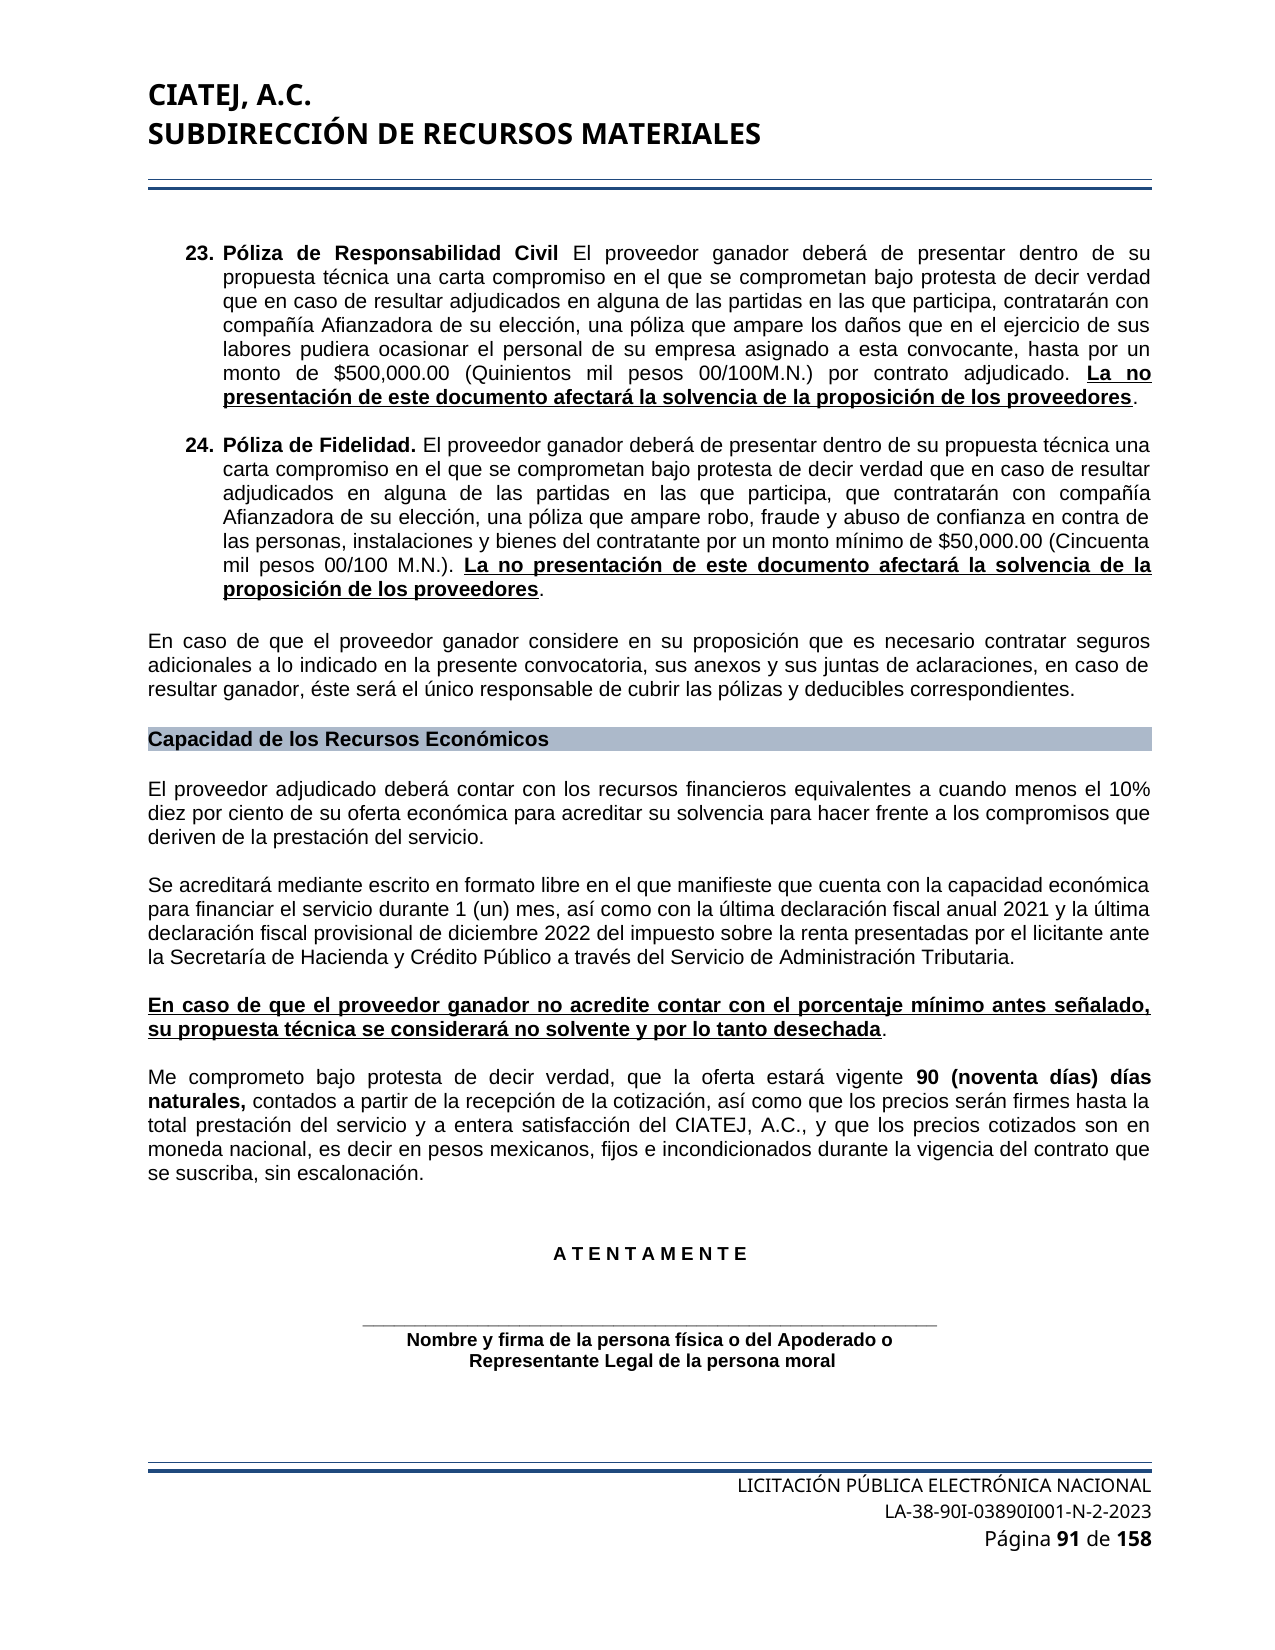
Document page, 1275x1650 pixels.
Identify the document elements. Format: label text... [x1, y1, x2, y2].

list Póliza de Responsabilidad Civil El proveedor ganador deberá de presentar dentro de su propuesta técnica una carta compromiso en el que se comprometan bajo protesta de decir verdad que en caso de resultar adjudicados en alguna de las partidas en las que participa, contratarán con compañía Afianzadora de su elección, una póliza que ampare los daños que en el ejercicio de sus labores pudiera ocasionar el personal de su empresa asignado a esta convocante, hasta por un monto de $500,000.00 (Quinientos mil pesos 00/100M.N.) por contrato adjudicado. La no presentación de este documento afectará la solvencia de la proposición de los proveedores. [185, 241, 1152, 409]
text En caso de que el proveedor ganador no acredite contar con el porcentaje mínimo antes señalado, su propuesta técnica se considerará no solvente y por lo tanto desechada. [148, 993, 1152, 1041]
list Póliza de Fidelidad. El proveedor ganador deberá de presentar dentro de su propuesta técnica una carta compromiso en el que se comprometan bajo protesta de decir verdad que en caso de resultar adjudicados en alguna de las partidas en las que participa, que contratarán con compañía Afianzadora de su elección, una póliza que ampare robo, fraude y abuso de confianza en contra de las personas, instalaciones y bienes del contratante por un monto mínimo de $50,000.00 (Cincuenta mil pesos 00/100 M.N.). La no presentación de este documento afectará la solvencia de la proposición de los proveedores. [185, 433, 1152, 601]
text Me comprometo bajo protesta de decir verdad, que la oferta estará vigente 90 (noventa días) días naturales, contados a partir de la recepción de la cotización, así como que los precios serán firmes hasta la total prestación del servicio y a entera satisfacción del CIATEJ, A.C., y que los precios cotizados son en moneda nacional, es decir en pesos mexicanos, fijos e incondicionados durante la vigencia del contrato que se suscriba, sin escalonación. [148, 1065, 1152, 1184]
text El proveedor adjudicado deberá contar con los recursos financieros equivalentes a cuando menos el 10% diez por ciento de su oferta económica para acreditar su solvencia para hacer frente a los compromisos que deriven de la prestación del servicio. [148, 777, 1152, 849]
text Nombre y firma de la persona física o del Apoderado o [148, 1329, 1152, 1350]
text Capacidad de los Recursos Económicos [148, 727, 1152, 751]
text Se acreditará mediante escrito en formato libre en el que manifieste que cuenta con la capacidad económica para financiar el servicio durante 1 (un) mes, así como con la última declaración fiscal anual 2021 y la última declaración fiscal provisional de diciembre 2022 del impuesto sobre la renta presentadas por el licitante ante la Secretaría de Hacienda y Crédito Público a través del Servicio de Administración Tributaria. [148, 873, 1152, 969]
text Representante Legal de la persona moral [148, 1350, 1152, 1372]
text _______________________________________________________ [148, 1307, 1152, 1329]
text A T E N T A M E N T E [148, 1242, 1152, 1264]
text En caso de que el proveedor ganador considere en su proposición que es necesario contratar seguros adicionales a lo indicado en la presente convocatoria, sus anexos y sus juntas de aclaraciones, en caso de resultar ganador, éste será el único responsable de cubrir las pólizas y deducibles correspondientes. [148, 629, 1152, 701]
